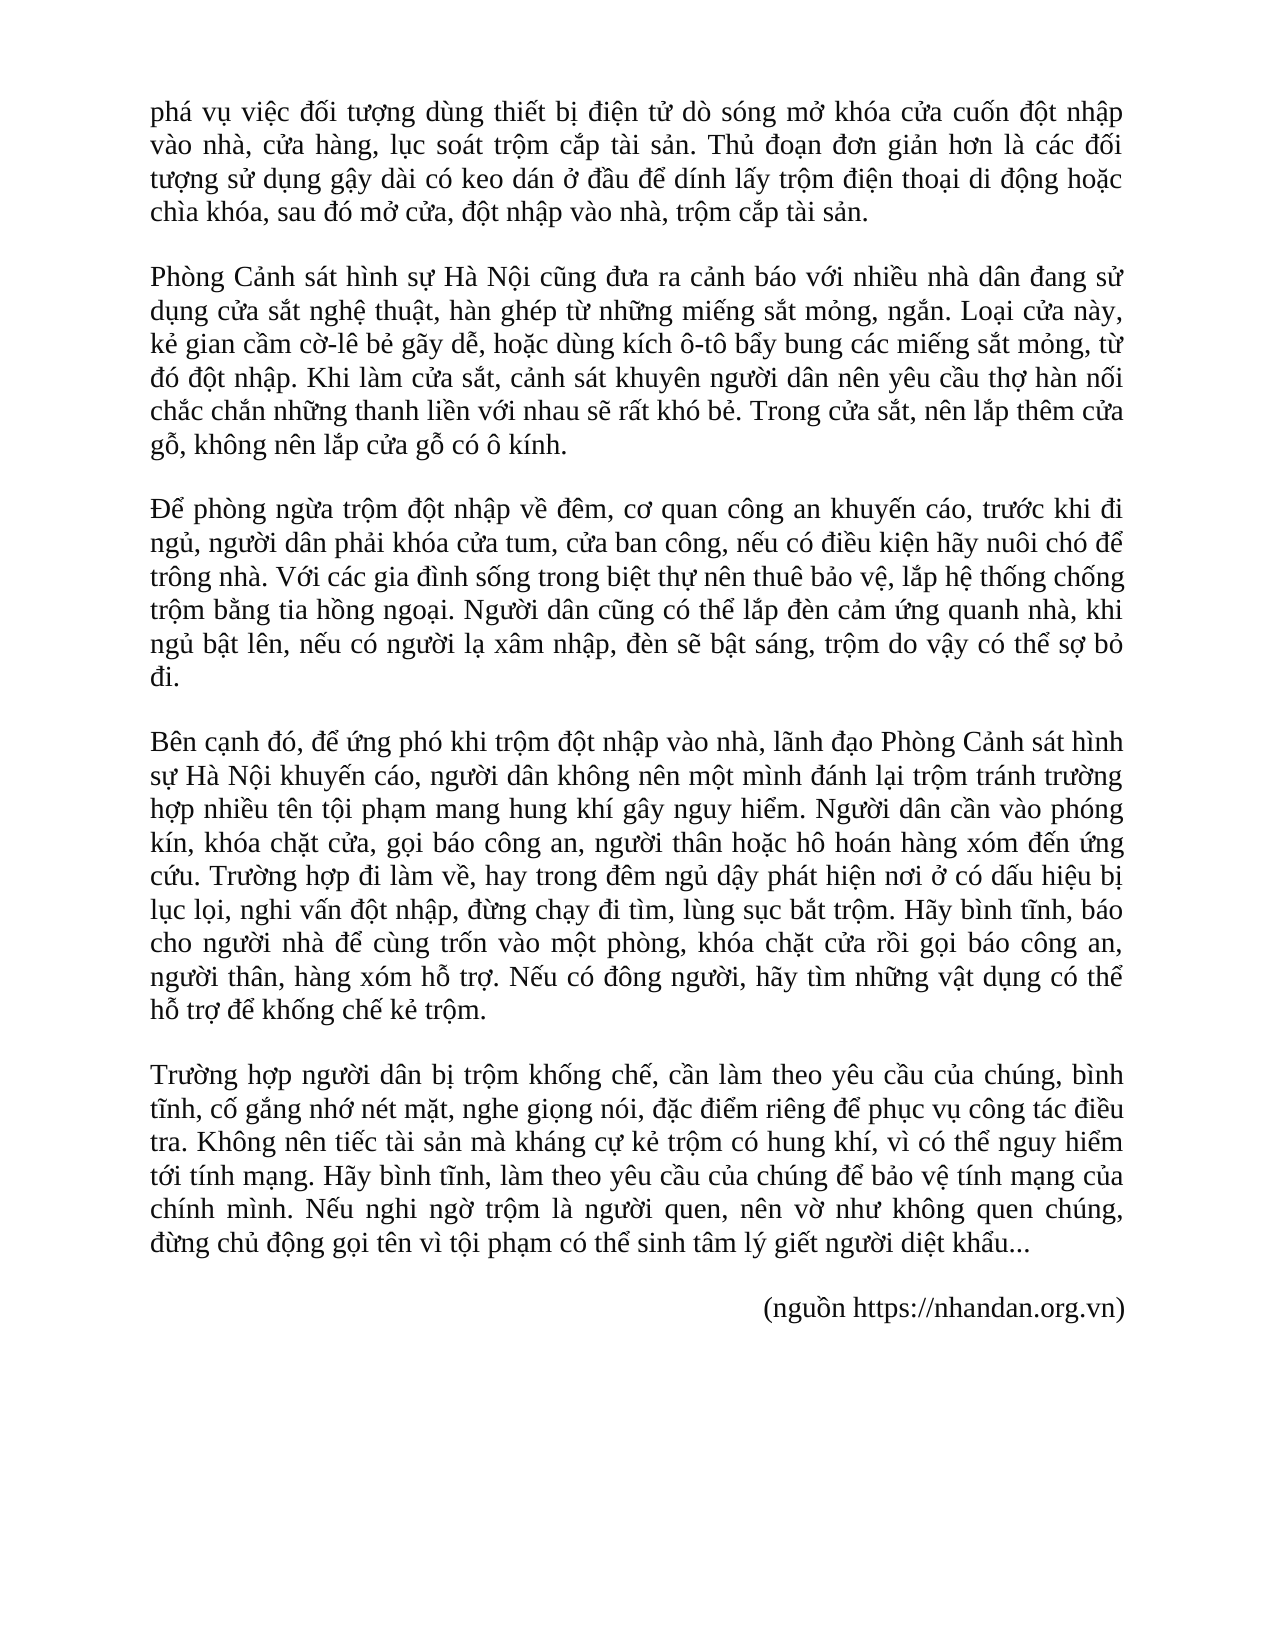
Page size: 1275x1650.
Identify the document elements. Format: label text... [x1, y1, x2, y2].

text Phòng Cảnh sát hình sự Hà Nội cũng đưa ra cảnh báo với nhiều nhà dân đang sử dụng cửa sắt nghệ thuật, hàn ghép từ những miếng sắt mỏng, ngắn. Loại cửa này, kẻ gian cầm cờ-lê bẻ gãy dễ, hoặc dùng kích ô-tô bẩy bung các miếng sắt mỏng, từ đó đột nhập. Khi làm cửa sắt, cảnh sát khuyên người dân nên yêu cầu thợ hàn nối chắc chắn những thanh liền với nhau sẽ rất khó bẻ. Trong cửa sắt, nên lắp thêm cửa gỗ, không nên lắp cửa gỗ có ô kính. [150, 259, 1125, 460]
text Để phòng ngừa trộm đột nhập về đêm, cơ quan công an khuyến cáo, trước khi đi ngủ, người dân phải khóa cửa tum, cửa ban công, nếu có điều kiện hãy nuôi chó để trông nhà. Với các gia đình sống trong biệt thự nên thuê bảo vệ, lắp hệ thống chống trộm bằng tia hồng ngoại. Người dân cũng có thể lắp đèn cảm ứng quanh nhà, khi ngủ bật lên, nếu có người lạ xâm nhập, đèn sẽ bật sáng, trộm do vậy có thể sợ bỏ đi. [150, 492, 1125, 693]
text (nguồn https://nhandan.org.vn) [150, 1290, 1125, 1323]
text Bên cạnh đó, để ứng phó khi trộm đột nhập vào nhà, lãnh đạo Phòng Cảnh sát hình sự Hà Nội khuyến cáo, người dân không nên một mình đánh lại trộm tránh trường hợp nhiều tên tội phạm mang hung khí gây nguy hiểm. Người dân cần vào phóng kín, khóa chặt cửa, gọi báo công an, người thân hoặc hô hoán hàng xóm đến ứng cứu. Trường hợp đi làm về, hay trong đêm ngủ dậy phát hiện nơi ở có dấu hiệu bị lục lọi, nghi vấn đột nhập, đừng chạy đi tìm, lùng sục bắt trộm. Hãy bình tĩnh, báo cho người nhà để cùng trốn vào một phòng, khóa chặt cửa rồi gọi báo công an, người thân, hàng xóm hỗ trợ. Nếu có đông người, hãy tìm những vật dụng có thể hỗ trợ để khống chế kẻ trộm. [150, 724, 1125, 1026]
text Trường hợp người dân bị trộm khống chế, cần làm theo yêu cầu của chúng, bình tĩnh, cố gắng nhớ nét mặt, nghe giọng nói, đặc điểm riêng để phục vụ công tác điều tra. Không nên tiếc tài sản mà kháng cự kẻ trộm có hung khí, vì có thể nguy hiểm tới tính mạng. Hãy bình tĩnh, làm theo yêu cầu của chúng để bảo vệ tính mạng của chính mình. Nếu nghi ngờ trộm là người quen, nên vờ như không quen chúng, đừng chủ động gọi tên vì tội phạm có thể sinh tâm lý giết người diệt khẩu... [150, 1057, 1125, 1258]
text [150, 94, 1125, 228]
